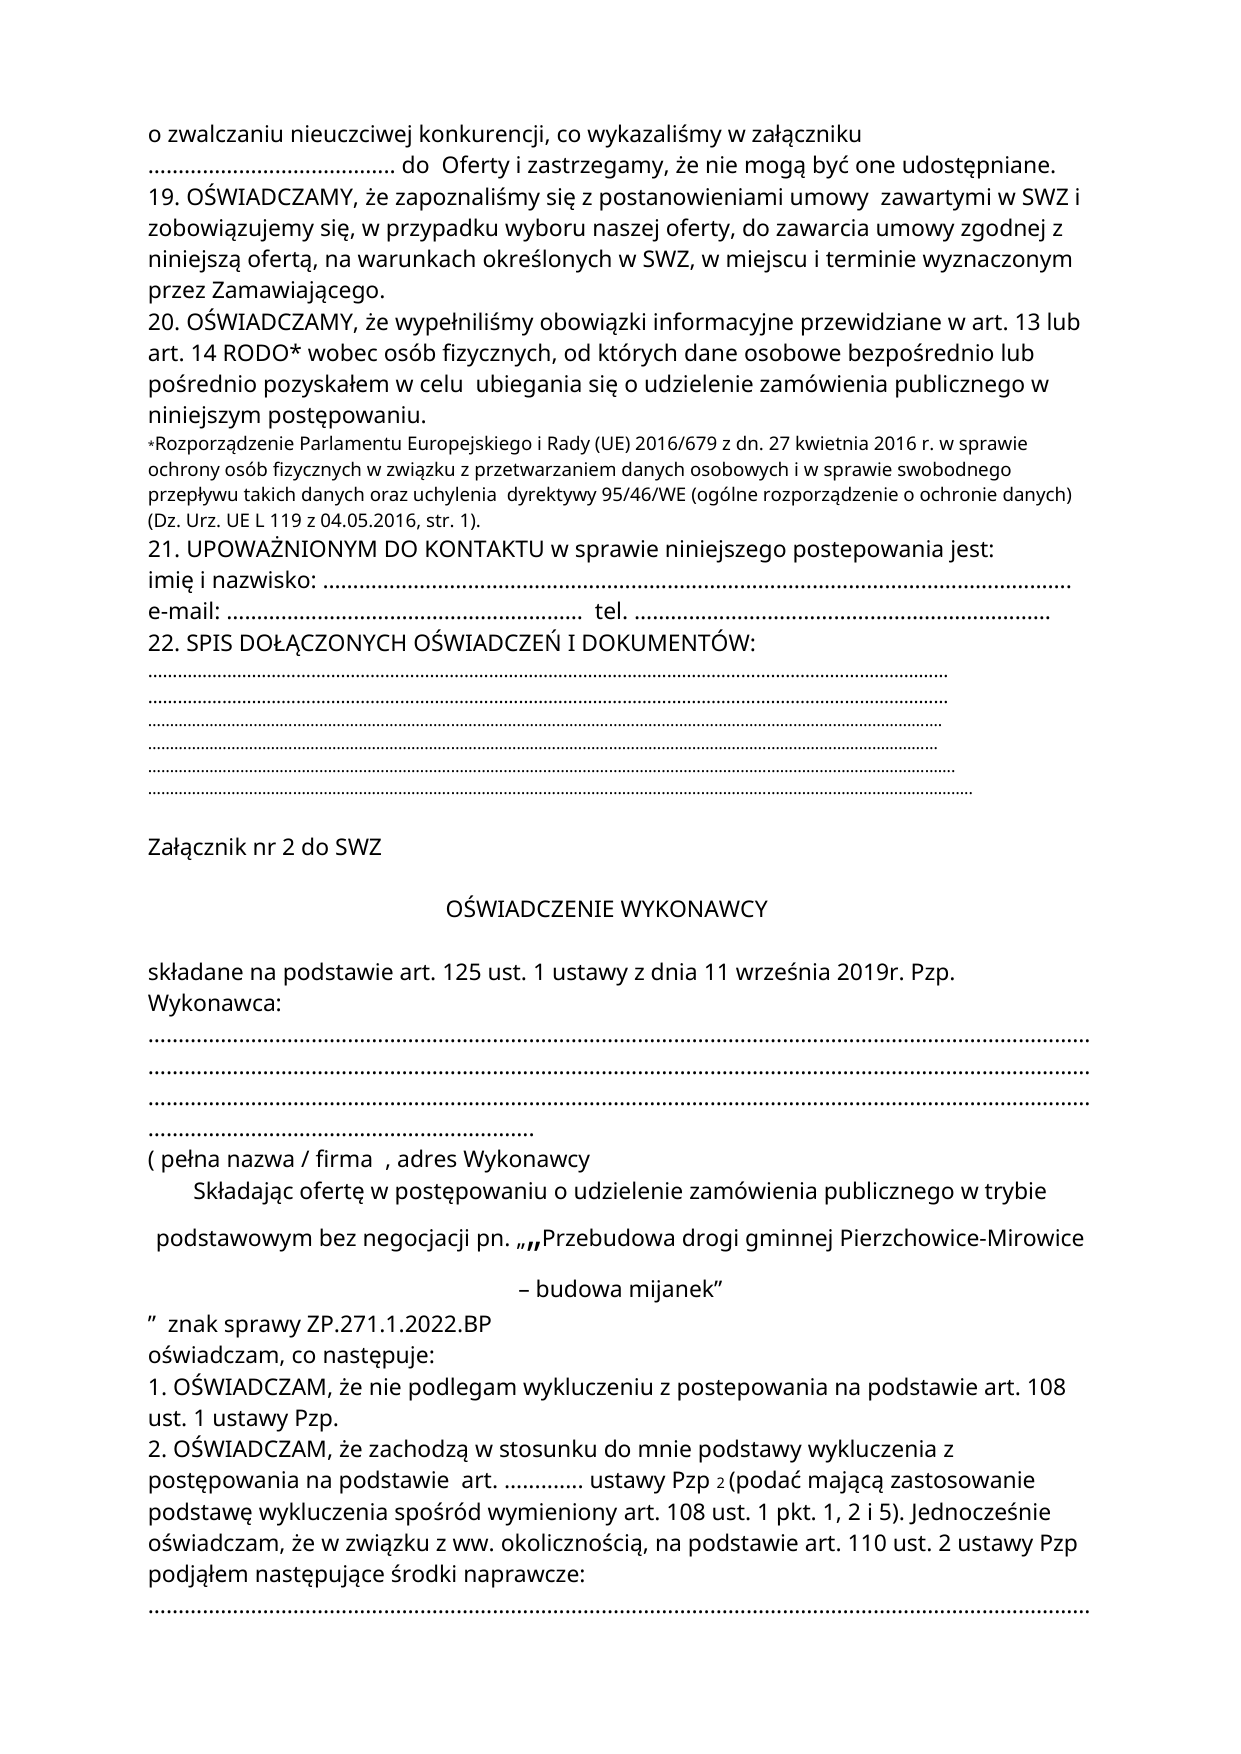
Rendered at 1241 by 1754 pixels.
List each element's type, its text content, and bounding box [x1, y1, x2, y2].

text ………………………………………………………………………………………………………………………………………………………………………………………………………………………………………………………………………………………………………………………………………………………………………………………………………………………………………………………………………………………. [148, 1018, 1092, 1143]
text oświadczam, co następuje: [148, 1339, 1092, 1370]
text ” znak sprawy ZP.271.1.2022.BP [148, 1308, 1092, 1339]
text OŚWIADCZENIE WYKONAWCY [148, 893, 1092, 924]
text Wykonawca: [148, 987, 1092, 1018]
text imię i nazwisko: ……………………………………………………………………………………………………………. [148, 564, 1092, 595]
text …………………………………………………………………………………………………………………………………………………………………….. [148, 777, 1092, 799]
text 1. OŚWIADCZAM, że nie podlegam wykluczeniu z postepowania na podstawie art. 108 ust. 1 ustawy Pzp. [148, 1370, 1092, 1433]
text ……………………………………………………………………………………………………………………………………………… [148, 658, 1092, 683]
text 22. SPIS DOŁĄCZONYCH OŚWIADCZEŃ I DOKUMENTÓW: [148, 626, 1092, 658]
text Składając ofertę w postępowaniu o udzielenie zamówienia publicznego w trybie podstawowym bez negocjacji pn. „„Przebudowa drogi gminnej Pierzchowice-Mirowice – budowa mijanek” [148, 1174, 1092, 1308]
text 2. OŚWIADCZAM, że zachodzą w stosunku do mnie podstawy wykluczenia z postępowania na podstawie art. ….......... ustawy Pzp 2 (podać mającą zastosowanie podstawę wykluczenia spośród wymieniony art. 108 ust. 1 pkt. 1, 2 i 5). Jednocześnie oświadczam, że w związku z ww. okolicznością, na podstawie art. 110 ust. 2 ustawy Pzp podjąłem następujące środki naprawcze:………………………………………………………………………………………………………………………………………… [148, 1433, 1092, 1620]
text e-mail: …………………………………………..……… tel. …………………………………………………………… [148, 595, 1092, 626]
text 21. UPOWAŻNIONYM DO KONTAKTU w sprawie niniejszego postepowania jest: [148, 533, 1092, 564]
text *Rozporządzenie Parlamentu Europejskiego i Rady (UE) 2016/679 z dn. 27 kwietnia 2016 r. w sprawie ochrony osób fizycznych w związku z przetwarzaniem danych osobowych i w sprawie swobodnego przepływu takich danych oraz uchylenia dyrektywy 95/46/WE (ogólne rozporządzenie o ochronie danych) (Dz. Urz. UE L 119 z 04.05.2016, str. 1). [148, 431, 1092, 533]
text 20. OŚWIADCZAMY, że wypełniliśmy obowiązki informacyjne przewidziane w art. 13 lub art. 14 RODO* wobec osób fizycznych, od których dane osobowe bezpośrednio lub pośrednio pozyskałem w celu ubiegania się o udzielenie zamówienia publicznego w niniejszym postępowaniu. [148, 306, 1092, 431]
text ( pełna nazwa / firma , adres Wykonawcy [148, 1143, 1092, 1174]
text 19. OŚWIADCZAMY, że zapoznaliśmy się z postanowieniami umowy zawartymi w SWZ i zobowiązujemy się, w przypadku wyboru naszej oferty, do zawarcia umowy zgodnej z niniejszą ofertą, na warunkach określonych w SWZ, w miejscu i terminie wyznaczonym przez Zamawiającego. [148, 181, 1092, 306]
text ………………………………………………………………………………………………………………………………………………………………. [148, 709, 1092, 731]
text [148, 118, 1092, 181]
text …………………………………………………………………………………………………………………………………………………………………. [148, 754, 1092, 777]
text ……………………………………………………………………………………………………………………………………………………………… [148, 731, 1092, 754]
text Załącznik nr 2 do SWZ [148, 831, 1092, 862]
text ……………………………………………………………………………………………………………………………………………… [148, 683, 1092, 709]
text składane na podstawie art. 125 ust. 1 ustawy z dnia 11 września 2019r. Pzp. [148, 956, 1092, 987]
